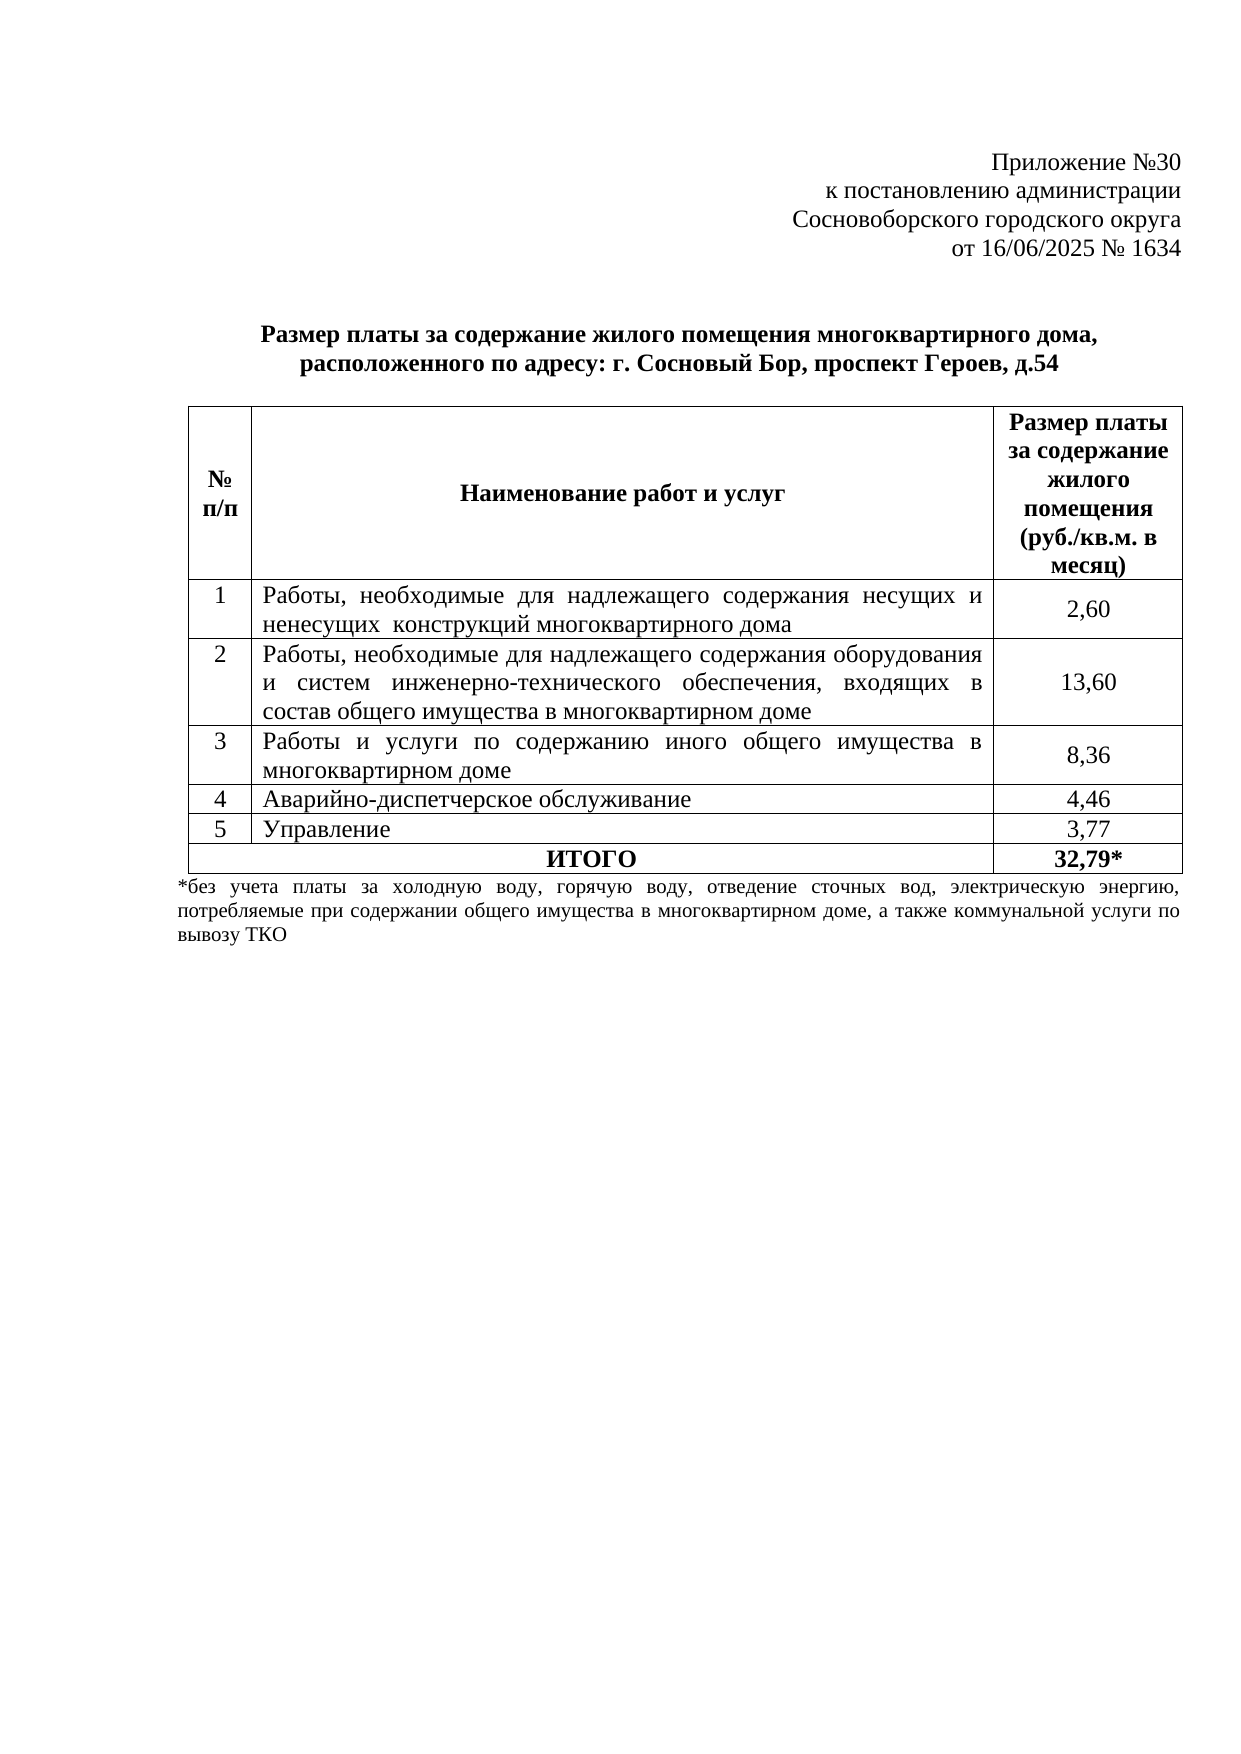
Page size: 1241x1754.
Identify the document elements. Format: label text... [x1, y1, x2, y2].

table_cell 3 [189, 726, 251, 783]
text от 16/06/2025 № 1634 [177, 233, 1181, 262]
table_cell 3,77 [994, 814, 1182, 843]
table_cell 13,60 [994, 639, 1182, 725]
table_cell 4,46 [994, 785, 1182, 813]
table_header Размер платы за содержание жилого помещения (руб./кв.м. в месяц) [994, 407, 1182, 579]
table_cell ИТОГО [189, 844, 993, 873]
table_cell Работы, необходимые для надлежащего содержания несущих и ненесущих конструкций многоквартирного дома [252, 580, 993, 638]
table_cell 2,60 [994, 580, 1182, 638]
table_cell Работы, необходимые для надлежащего содержания оборудования и систем инженерно-технического обеспечения, входящих в состав общего имущества в многоквартирном доме [252, 639, 993, 725]
table_cell 2 [189, 639, 251, 725]
text расположенного по адресу: г. Сосновый Бор, проспект Героев, д.54 [177, 348, 1181, 377]
table_cell 1 [189, 580, 251, 638]
table_cell 32,79* [994, 844, 1182, 873]
table_header № п/п [189, 407, 251, 579]
table_cell 8,36 [994, 726, 1182, 783]
text Размер платы за содержание жилого помещения многоквартирного дома, [177, 319, 1181, 348]
text Сосновоборского городского округа [177, 204, 1181, 233]
table_cell 5 [189, 814, 251, 843]
text *без учета платы за холодную воду, горячую воду, отведение сточных вод, электрическую энергию, потребляемые при содержании общего имущества в многоквартирном доме, а также коммунальной услуги по вывозу ТКО [177, 874, 1181, 946]
table_cell Управление [252, 814, 993, 843]
table_cell Аварийно-диспетчерское обслуживание [252, 785, 993, 813]
table_cell Работы и услуги по содержанию иного общего имущества в многоквартирном доме [252, 726, 993, 783]
table_header Наименование работ и услуг [252, 407, 993, 579]
text к постановлению администрации [177, 176, 1181, 204]
text Приложение №30 [177, 147, 1181, 176]
table_cell 4 [189, 785, 251, 813]
